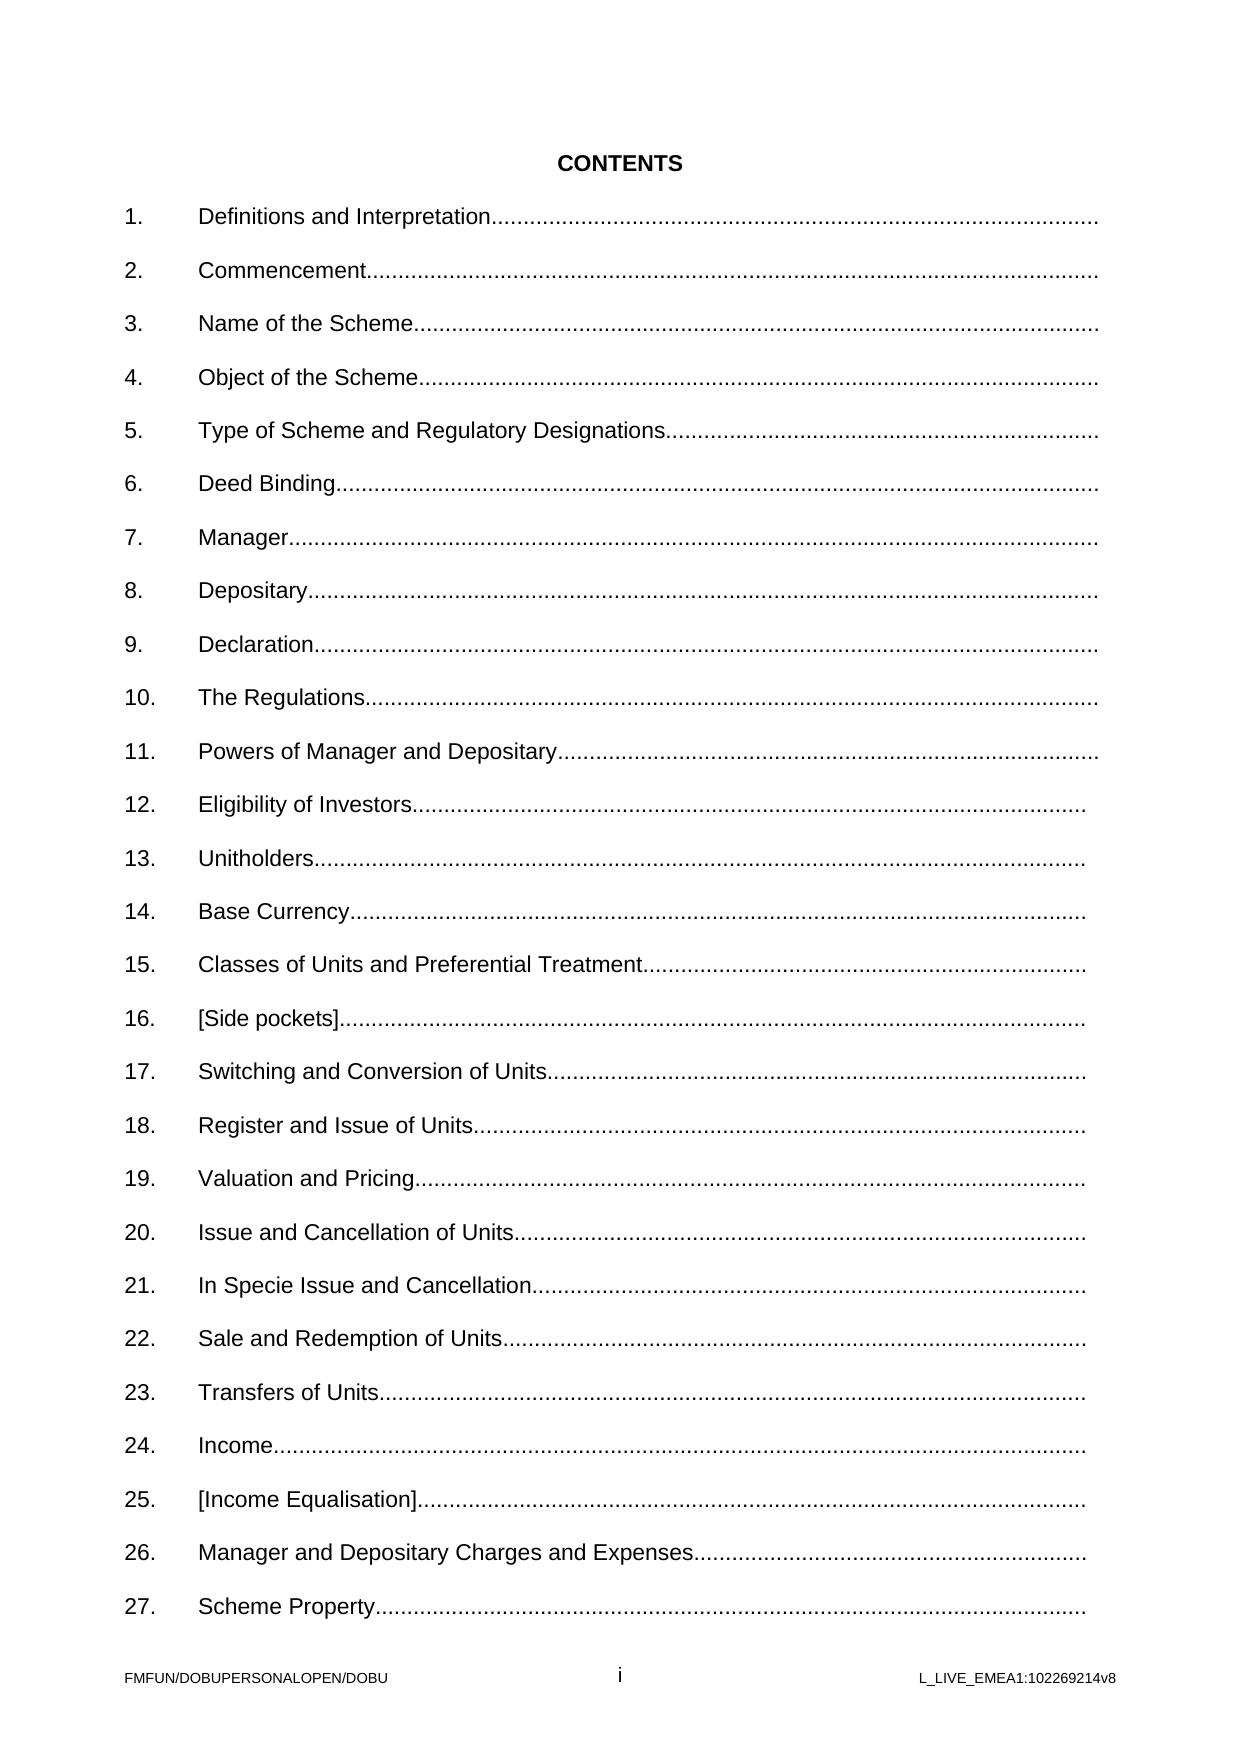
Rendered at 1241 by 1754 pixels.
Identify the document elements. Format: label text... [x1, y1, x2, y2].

text 23. Transfers of Units 19 [124, 1379, 1054, 1405]
text 5. Type of Scheme and Regulatory Designations 6 [124, 417, 1054, 443]
text 3. Name of the Scheme 6 [124, 310, 1054, 336]
text 21. In Specie Issue and Cancellation 17 [124, 1272, 1054, 1298]
text 25. [Income Equalisation] 20 [124, 1486, 1054, 1512]
text Contents [124, 150, 1116, 176]
text 19. Valuation and Pricing 16 [124, 1165, 1054, 1191]
text 12. Eligibility of Investors 10 [124, 791, 1054, 817]
text 27. Scheme Property 22 [124, 1593, 1054, 1619]
text 8. Depositary 8 [124, 577, 1054, 604]
text 14. Base Currency 13 [124, 898, 1054, 924]
text 4. Object of the Scheme 6 [124, 363, 1054, 390]
text 16. [Side pockets] 15 [124, 1005, 1054, 1031]
text 20. Issue and Cancellation of Units 17 [124, 1218, 1054, 1245]
text 7. Manager 8 [124, 524, 1054, 550]
text 24. Income 19 [124, 1432, 1054, 1459]
text 13. Unitholders 12 [124, 844, 1054, 871]
text 22. Sale and Redemption of Units 17 [124, 1325, 1054, 1352]
text 2. Commencement 6 [124, 257, 1054, 283]
text 18. Register and Issue of Units 16 [124, 1112, 1054, 1138]
text 10. The Regulations 9 [124, 684, 1054, 711]
text 15. Classes of Units and Preferential Treatment 13 [124, 951, 1054, 978]
text 1. Definitions and Interpretation 1 [124, 203, 1054, 229]
text 11. Powers of Manager and Depositary 9 [124, 738, 1054, 764]
text 26. Manager and Depositary Charges and Expenses 21 [124, 1539, 1054, 1566]
text 9. Declaration 8 [124, 631, 1054, 657]
text 17. Switching and Conversion of Units 15 [124, 1058, 1054, 1084]
text 6. Deed Binding 7 [124, 470, 1054, 497]
